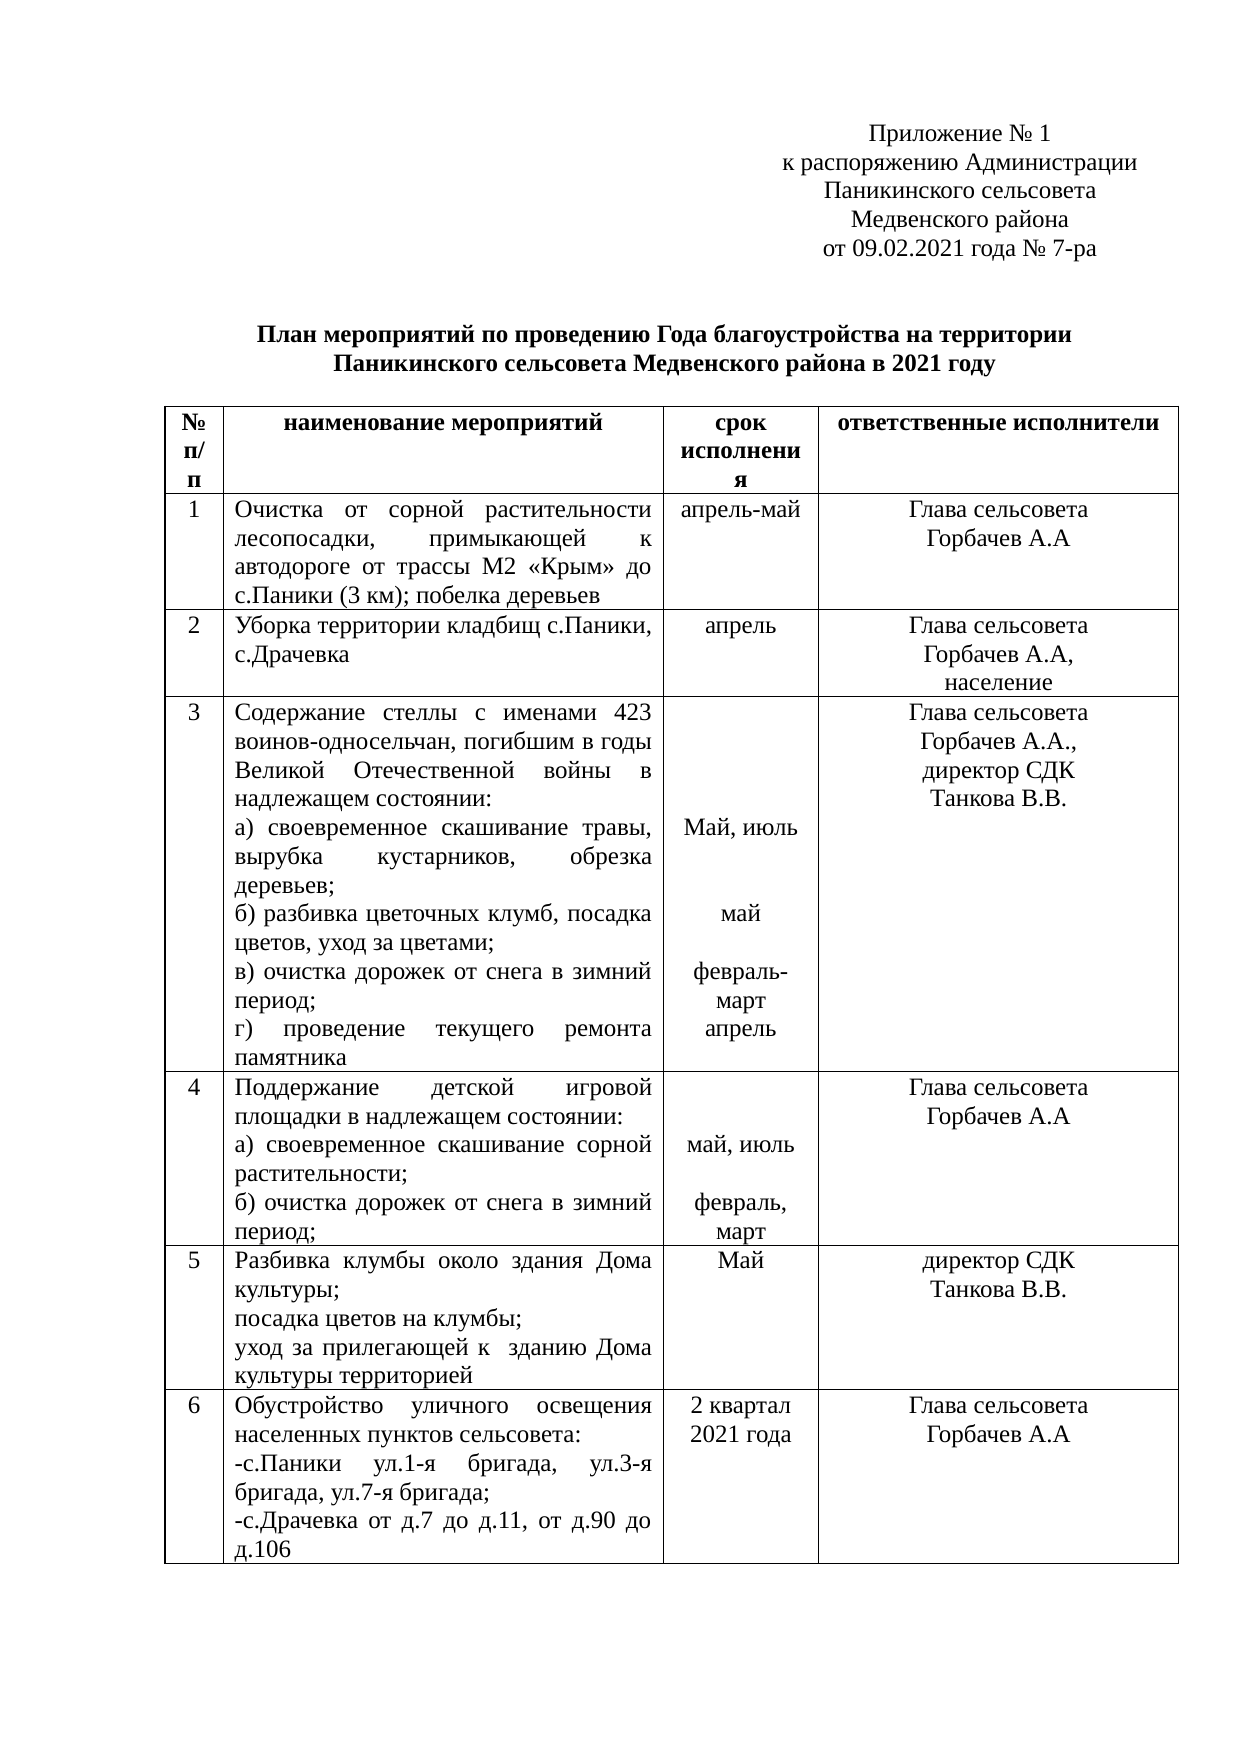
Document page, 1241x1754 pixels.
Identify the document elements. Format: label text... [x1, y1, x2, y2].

table_header № п/п [166, 407, 223, 493]
table_cell Май, июль май февраль- март апрель [664, 697, 818, 1071]
table_cell май, июль февраль, март [664, 1072, 818, 1244]
text План мероприятий по проведению Года благоустройства на территории Паникинского сельсовета Медвенского района в 2021 году [177, 319, 1152, 377]
table_cell Очистка от сорной растительности лесопосадки, примыкающей к автодороге от трассы М2 «Крым» до с.Паники (3 км); побелка деревьев [224, 494, 663, 609]
text Медвенского района [768, 204, 1152, 233]
text Приложение № 1 [768, 118, 1152, 147]
table_cell Обустройство уличного освещения населенных пунктов сельсовета: -с.Паники ул.1-я бригада, ул.3-я бригада, ул.7-я бригада; -с.Драчевка от д.7 до д.11, от д.90 до д.106 [224, 1390, 663, 1563]
table_cell 2 квартал 2021 года [664, 1390, 818, 1563]
table_cell Глава сельсовета Горбачев А.А [819, 1390, 1178, 1563]
table_cell Разбивка клумбы около здания Дома культуры; посадка цветов на клумбы; уход за прилегающей к зданию Дома культуры территорией [224, 1246, 663, 1389]
text Паникинского сельсовета [768, 176, 1152, 204]
table_cell 6 [166, 1390, 223, 1563]
table_cell директор СДК Танкова В.В. [819, 1246, 1178, 1389]
table_cell Глава сельсовета Горбачев А.А, население [819, 610, 1178, 696]
table_cell 1 [166, 494, 223, 609]
table_cell 2 [166, 610, 223, 696]
table_cell 4 [166, 1072, 223, 1244]
table_header ответственные исполнители [819, 407, 1178, 493]
table_cell 5 [166, 1246, 223, 1389]
text к распоряжению Администрации [768, 147, 1152, 176]
table_cell Глава сельсовета Горбачев А.А., директор СДК Танкова В.В. [819, 697, 1178, 1071]
table_cell Глава сельсовета Горбачев А.А [819, 494, 1178, 609]
table_cell Глава сельсовета Горбачев А.А [819, 1072, 1178, 1244]
table_cell Уборка территории кладбищ с.Паники, с.Драчевка [224, 610, 663, 696]
table_header срок исполнения [664, 407, 818, 493]
table_cell апрель-май [664, 494, 818, 609]
table_header наименование мероприятий [224, 407, 663, 493]
text от 09.02.2021 года № 7-ра [768, 233, 1152, 262]
table_cell апрель [664, 610, 818, 696]
table_cell Май [664, 1246, 818, 1389]
table_cell Поддержание детской игровой площадки в надлежащем состоянии: а) своевременное скашивание сорной растительности; б) очистка дорожек от снега в зимний период; [224, 1072, 663, 1244]
table_cell 3 [166, 697, 223, 1071]
table_cell Содержание стеллы с именами 423 воинов-односельчан, погибшим в годы Великой Отечественной войны в надлежащем состоянии: а) своевременное скашивание травы, вырубка кустарников, обрезка деревьев; б) разбивка цветочных клумб, посадка цветов, уход за цветами; в) очистка дорожек от снега в зимний период; г) проведение текущего ремонта памятника [224, 697, 663, 1071]
